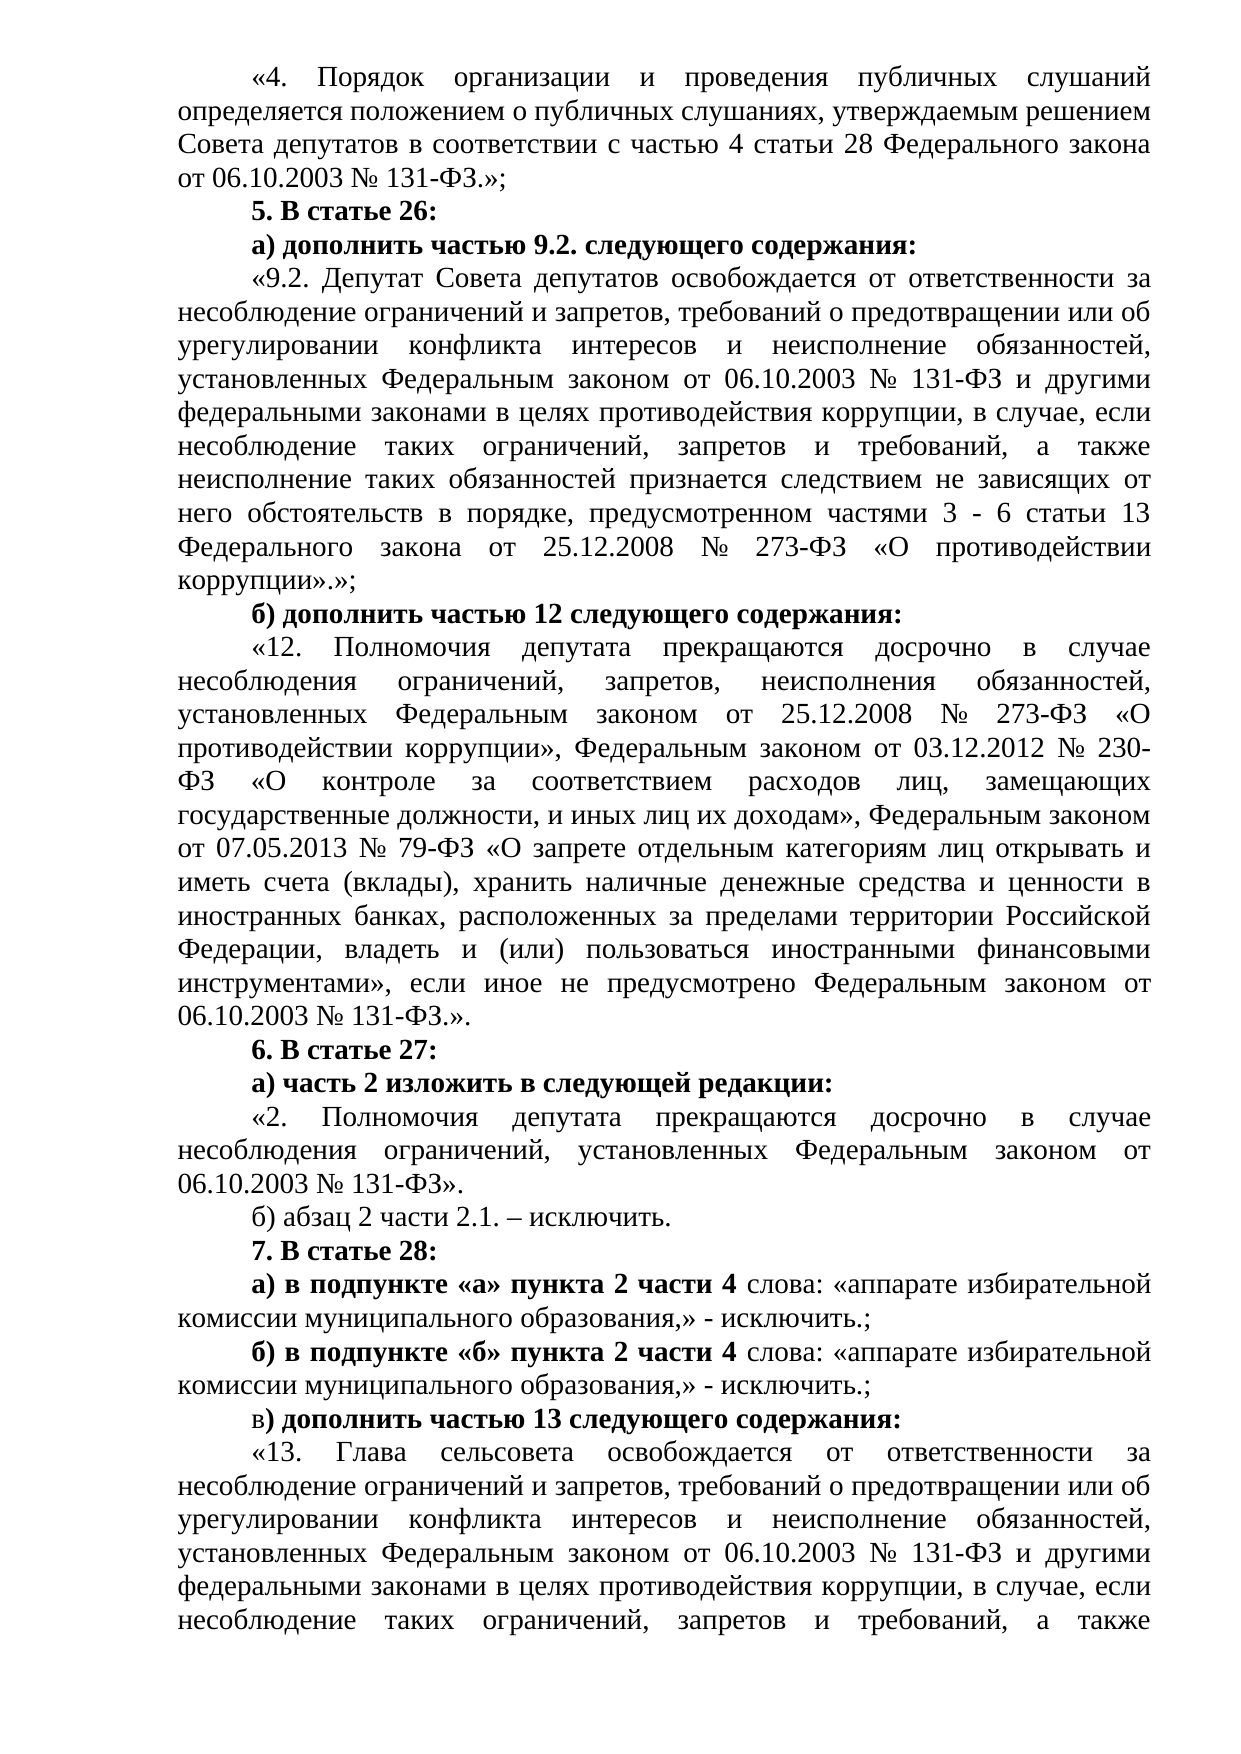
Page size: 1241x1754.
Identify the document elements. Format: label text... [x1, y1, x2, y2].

text 7. В статье 28: [177, 1233, 1152, 1267]
text б) абзац 2 части 2.1. – исключить. [177, 1199, 1152, 1233]
text б) в подпункте «б» пункта 2 части 4 слова: «аппарате избирательной комиссии муниципального образования,» - исключить.; [177, 1334, 1152, 1401]
text а) дополнить частью 9.2. следующего содержания: [177, 227, 1152, 260]
text а) в подпункте «а» пункта 2 части 4 слова: «аппарате избирательной комиссии муниципального образования,» - исключить.; [177, 1267, 1152, 1334]
text «2. Полномочия депутата прекращаются досрочно в случае несоблюдения ограничений, установленных Федеральным законом от 06.10.2003 № 131-ФЗ». [177, 1099, 1152, 1199]
text 6. В статье 27: [177, 1032, 1152, 1065]
text 5. В статье 26: [177, 193, 1152, 227]
text б) дополнить частью 12 следующего содержания: [177, 596, 1152, 629]
text а) часть 2 изложить в следующей редакции: [177, 1065, 1152, 1099]
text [177, 1434, 1152, 1636]
text «4. Порядок организации и проведения публичных слушаний определяется положением о публичных слушаниях, утверждаемым решением Совета депутатов в соответствии с частью 4 статьи 28 Федерального закона от 06.10.2003 № 131-ФЗ.»; [177, 59, 1152, 193]
text «9.2. Депутат Совета депутатов освобождается от ответственности за несоблюдение ограничений и запретов, требований о предотвращении или об урегулировании конфликта интересов и неисполнение обязанностей, установленных Федеральным законом от 06.10.2003 № 131-ФЗ и другими федеральными законами в целях противодействия коррупции, в случае, если несоблюдение таких ограничений, запретов и требований, а также неисполнение таких обязанностей признается следствием не зависящих от него обстоятельств в порядке, предусмотренном частями 3 - 6 статьи 13 Федерального закона от 25.12.2008 № 273-ФЗ «О противодействии коррупции».»; [177, 260, 1152, 596]
text «12. Полномочия депутата прекращаются досрочно в случае несоблюдения ограничений, запретов, неисполнения обязанностей, установленных Федеральным законом от 25.12.2008 № 273-ФЗ «О противодействии коррупции», Федеральным законом от 03.12.2012 № 230-ФЗ «О контроле за соответствием расходов лиц, замещающих государственные должности, и иных лиц их доходам», Федеральным законом от 07.05.2013 № 79-ФЗ «О запрете отдельным категориям лиц открывать и иметь счета (вклады), хранить наличные денежные средства и ценности в иностранных банках, расположенных за пределами территории Российской Федерации, владеть и (или) пользоваться иностранными финансовыми инструментами», если иное не предусмотрено Федеральным законом от 06.10.2003 № 131-ФЗ.». [177, 629, 1152, 1032]
text в) дополнить частью 13 следующего содержания: [177, 1401, 1152, 1434]
